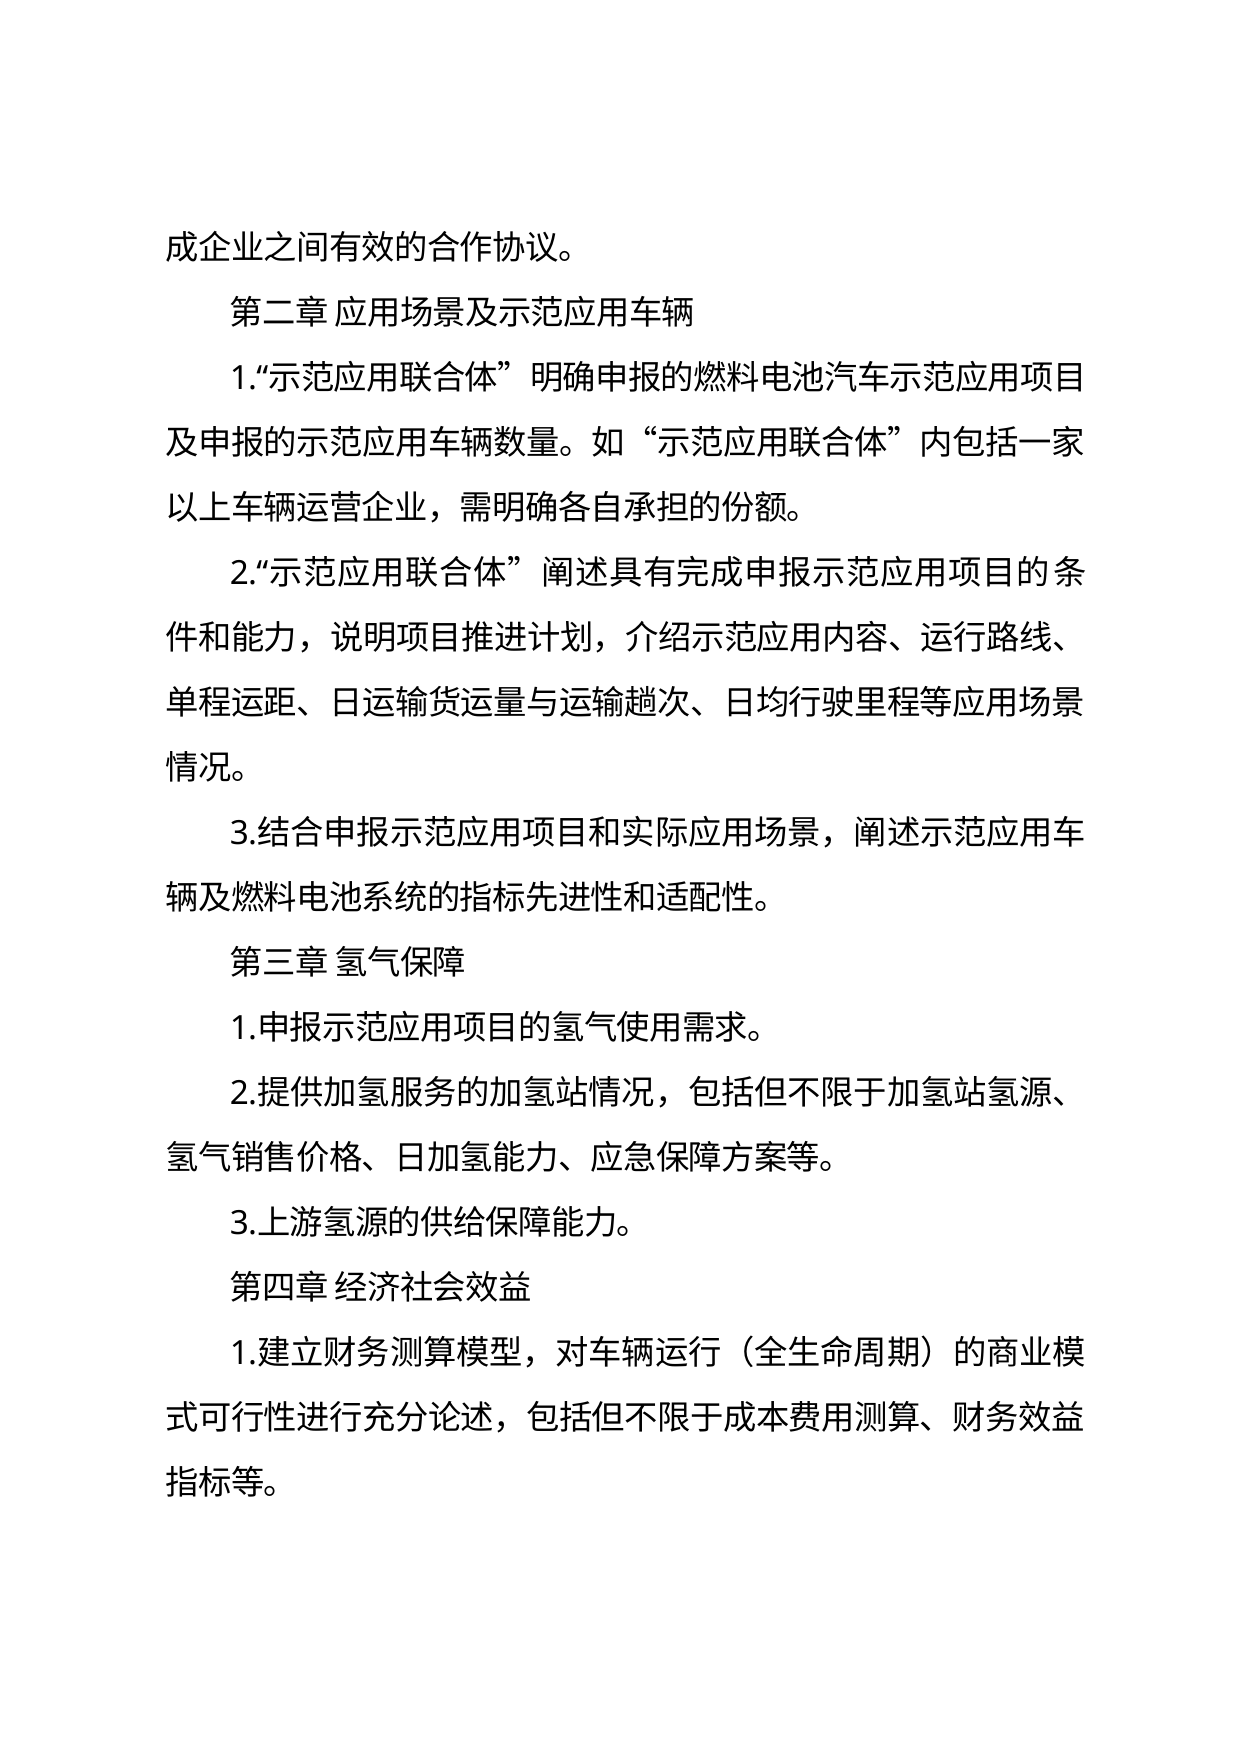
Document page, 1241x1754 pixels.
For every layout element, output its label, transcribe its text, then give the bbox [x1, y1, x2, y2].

text 第三章 氢气保障 [165, 927, 1087, 992]
text 2.“示范应用联合体”阐述具有完成申报示范应用项目的条件和能力，说明项目推进计划，介绍示范应用内容、运行路线、单程运距、日运输货运量与运输趟次、日均行驶里程等应用场景情况。 [165, 537, 1087, 797]
text 1.申报示范应用项目的氢气使用需求。 [165, 992, 1087, 1057]
text 3.结合申报示范应用项目和实际应用场景，阐述示范应用车辆及燃料电池系统的指标先进性和适配性。 [165, 797, 1087, 927]
text 3.上游氢源的供给保障能力。 [165, 1187, 1087, 1252]
text 1.建立财务测算模型，对车辆运行（全生命周期）的商业模式可行性进行充分论述，包括但不限于成本费用测算、财务效益指标等。 [165, 1317, 1087, 1512]
text 1.“示范应用联合体”明确申报的燃料电池汽车示范应用项目及申报的示范应用车辆数量。如“示范应用联合体”内包括一家以上车辆运营企业，需明确各自承担的份额。 [165, 342, 1087, 537]
text 2.提供加氢服务的加氢站情况，包括但不限于加氢站氢源、氢气销售价格、日加氢能力、应急保障方案等。 [165, 1057, 1087, 1187]
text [165, 212, 1087, 277]
text 第四章 经济社会效益 [165, 1252, 1087, 1317]
text 第二章 应用场景及示范应用车辆 [165, 277, 1087, 342]
